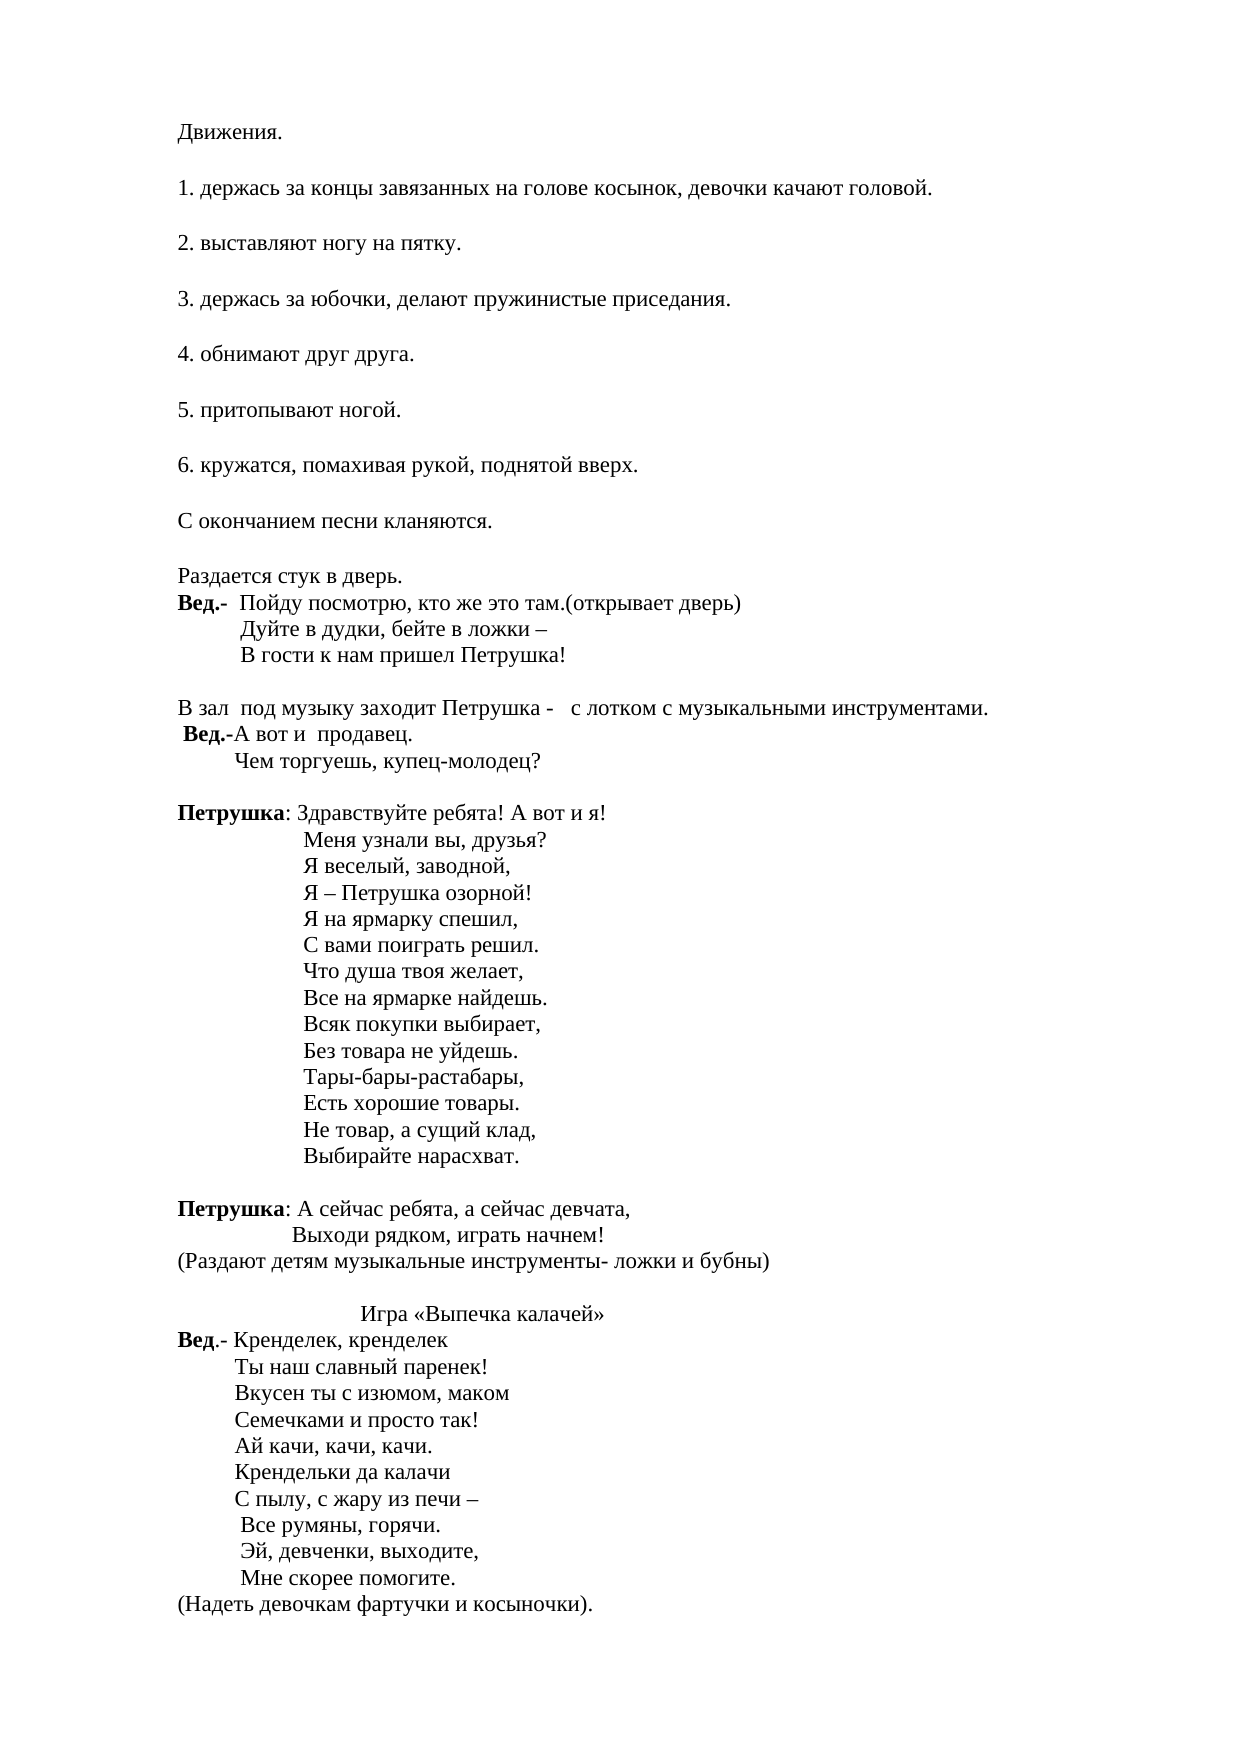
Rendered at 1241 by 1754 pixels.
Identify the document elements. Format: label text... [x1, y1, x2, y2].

text Я – Петрушка озорной! [177, 878, 1152, 905]
text Меня узнали вы, друзья? [177, 826, 1152, 852]
text Дуйте в дудки, бейте в ложки – [177, 615, 1152, 641]
text Вкусен ты с изюмом, маком [177, 1379, 1152, 1406]
text Мне скорее помогите. [177, 1564, 1152, 1590]
text Движения. [177, 118, 1152, 144]
text Вед.-А вот и продавец. [177, 720, 1152, 747]
text Эй, девченки, выходите, [177, 1537, 1152, 1564]
text 3. держась за юбочки, делают пружинистые приседания. [177, 285, 1152, 311]
text Чем торгуешь, купец-молодец? [177, 747, 1152, 773]
text 2. выставляют ногу на пятку. [177, 229, 1152, 256]
text Все румяны, горячи. [177, 1511, 1152, 1537]
text Ай качи, качи, качи. [177, 1432, 1152, 1458]
text Петрушка: Здравствуйте ребята! А вот и я! [177, 799, 1152, 826]
text Я на ярмарку спешил, [177, 905, 1152, 931]
text Вед.- Пойду посмотрю, кто же это там.(открывает дверь) [177, 589, 1152, 615]
text С вами поиграть решил. [177, 931, 1152, 958]
text (Надеть девочкам фартучки и косыночки). [177, 1590, 1152, 1616]
text Все на ярмарке найдешь. [177, 984, 1152, 1010]
text Есть хорошие товары. [177, 1089, 1152, 1116]
text 5. притопывают ногой. [177, 396, 1152, 422]
text В зал под музыку заходит Петрушка - с лотком с музыкальными инструментами. [177, 694, 1152, 720]
text Семечками и просто так! [177, 1406, 1152, 1432]
text Выбирайте нарасхват. [177, 1142, 1152, 1168]
text 4. обнимают друг друга. [177, 340, 1152, 367]
text Раздается стук в дверь. [177, 562, 1152, 589]
text С пылу, с жару из печи – [177, 1485, 1152, 1511]
text Игра «Выпечка калачей» [177, 1300, 1152, 1327]
text Тары-бары-растабары, [177, 1063, 1152, 1089]
text Петрушка: А сейчас ребята, а сейчас девчата, [177, 1195, 1152, 1221]
text Что душа твоя желает, [177, 958, 1152, 984]
text 1. держась за концы завязанных на голове косынок, девочки качают головой. [177, 174, 1152, 200]
text Я веселый, заводной, [177, 852, 1152, 878]
text Выходи рядком, играть начнем! [177, 1221, 1152, 1247]
text (Раздают детям музыкальные инструменты- ложки и бубны) [177, 1247, 1152, 1274]
text Не товар, а сущий клад, [177, 1116, 1152, 1142]
text 6. кружатся, помахивая рукой, поднятой вверх. [177, 451, 1152, 478]
text Крендельки да калачи [177, 1458, 1152, 1485]
text С окончанием песни кланяются. [177, 507, 1152, 533]
text Ты наш славный паренек! [177, 1353, 1152, 1379]
text Вед.- Кренделек, кренделек [177, 1327, 1152, 1353]
text Всяк покупки выбирает, [177, 1010, 1152, 1037]
text Без товара не уйдешь. [177, 1037, 1152, 1063]
text В гости к нам пришел Петрушка! [177, 641, 1152, 668]
